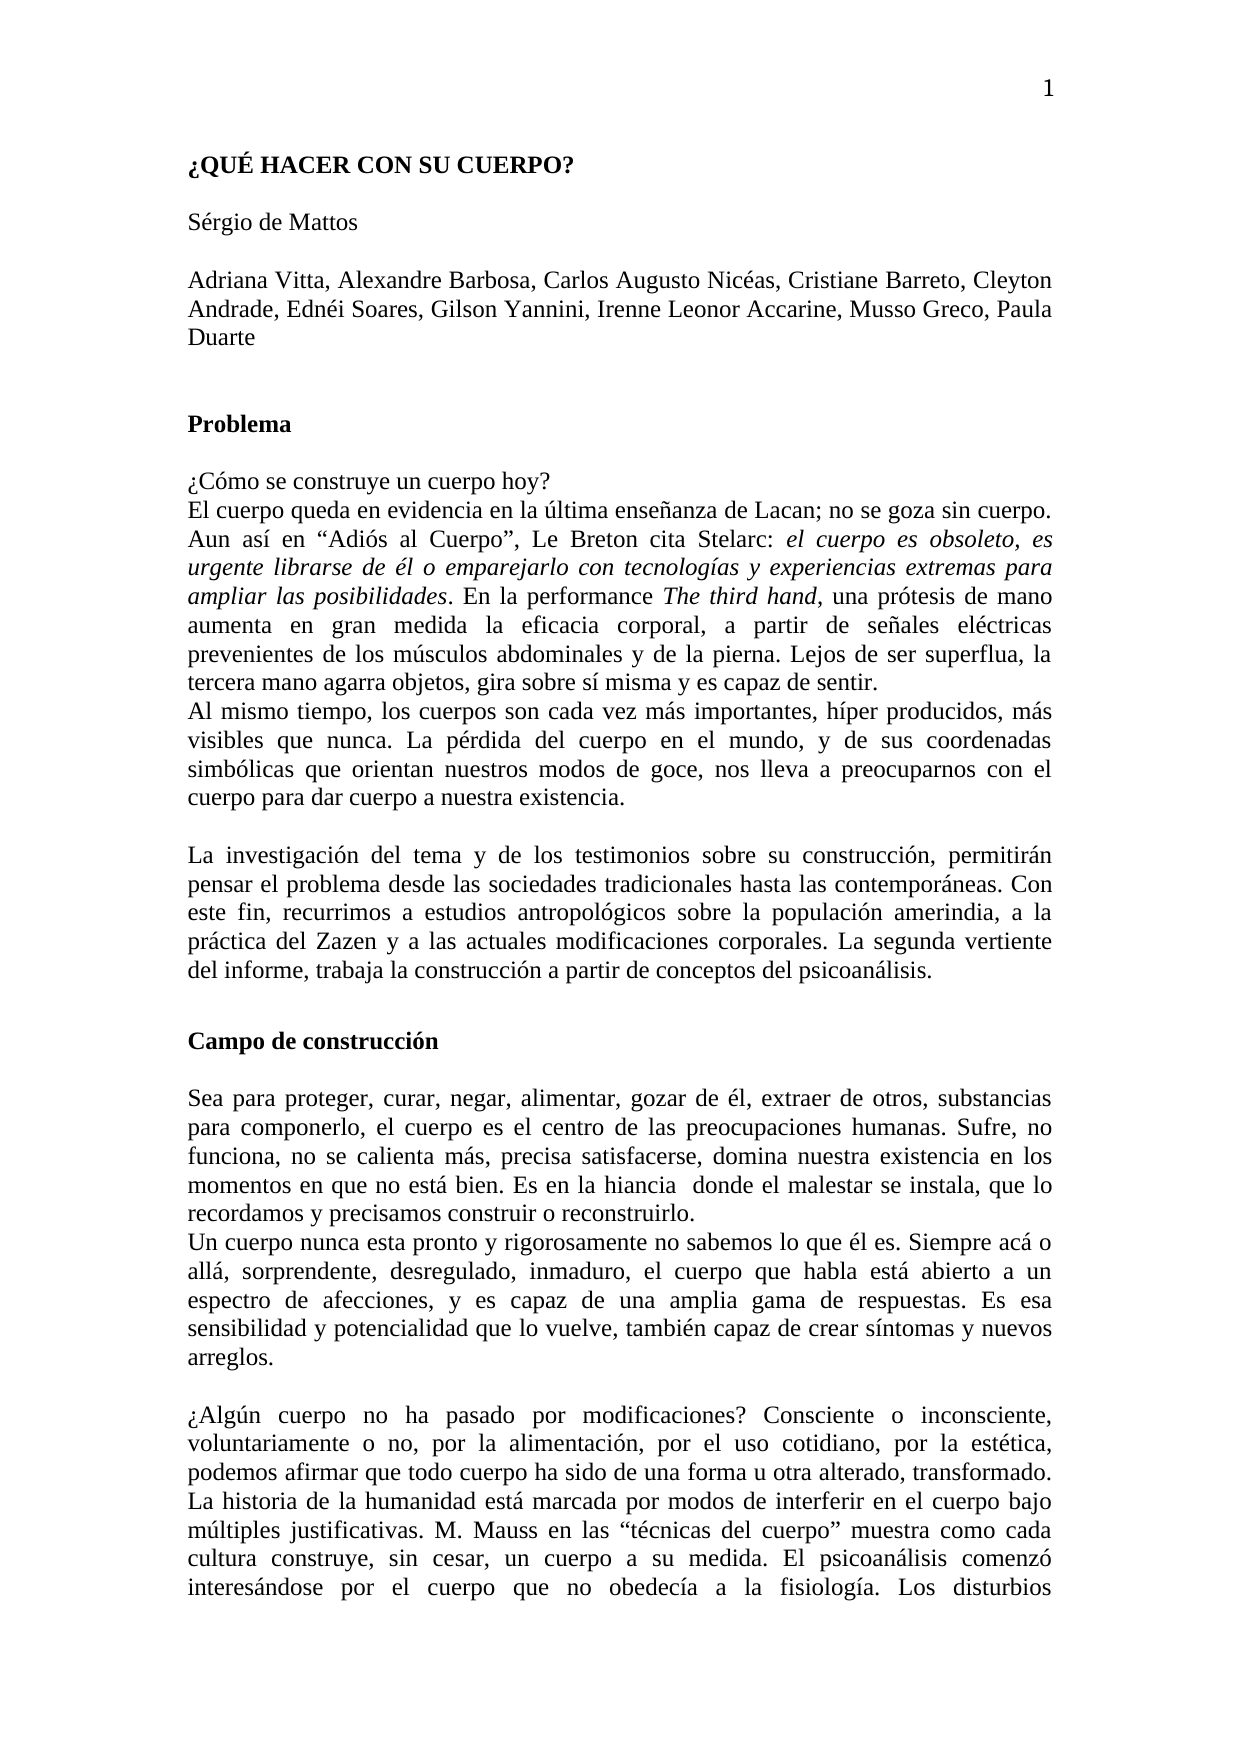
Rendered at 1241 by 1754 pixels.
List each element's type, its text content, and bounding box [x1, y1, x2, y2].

text Adriana Vitta, Alexandre Barbosa, Carlos Augusto Nicéas, Cristiane Barreto, Cleyton Andrade, Ednéi Soares, Gilson Yannini, Irenne Leonor Accarine, Musso Greco, Paula Duarte [187, 265, 1053, 351]
text La investigación del tema y de los testimonios sobre su construcción, permitirán pensar el problema desde las sociedades tradicionales hasta las contemporáneas. Con este fin, recurrimos a estudios antropológicos sobre la populación amerindia, a la práctica del Zazen y a las actuales modificaciones corporales. La segunda vertiente del informe, trabaja la construcción a partir de conceptos del psicoanálisis. [187, 840, 1053, 984]
text ¿Cómo se construye un cuerpo hoy? [187, 466, 1053, 495]
text Sea para proteger, curar, negar, alimentar, gozar de él, extraer de otros, substancias para componerlo, el cuerpo es el centro de las preocupaciones humanas. Sufre, no funciona, no se calienta más, precisa satisfacerse, domina nuestra existencia en los momentos en que no está bien. Es en la hiancia donde el malestar se instala, que lo recordamos y precisamos construir o reconstruirlo. [187, 1083, 1053, 1227]
text El cuerpo queda en evidencia en la última enseñanza de Lacan; no se goza sin cuerpo. Aun así en “Adiós al Cuerpo”, Le Breton cita Stelarc: el cuerpo es obsoleto, es urgente librarse de él o emparejarlo con tecnologías y experiencias extremas para ampliar las posibilidades. En la performance The third hand, una prótesis de mano aumenta en gran medida la eficacia corporal, a partir de señales eléctricas prevenientes de los músculos abdominales y de la pierna. Lejos de ser superflua, la tercera mano agarra objetos, gira sobre sí misma y es capaz de sentir. [187, 495, 1053, 696]
text ¿QUÉ HACER CON SU CUERPO? [187, 150, 1053, 179]
text Problema [187, 409, 1053, 437]
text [187, 1400, 1053, 1601]
text Un cuerpo nunca esta pronto y rigorosamente no sabemos lo que él es. Siempre acá o allá, sorprendente, desregulado, inmaduro, el cuerpo que habla está abierto a un espectro de afecciones, y es capaz de una amplia gama de respuestas. Es esa sensibilidad y potencialidad que lo vuelve, también capaz de crear síntomas y nuevos arreglos. [187, 1227, 1053, 1371]
text Sérgio de Mattos [187, 207, 1053, 236]
text Al mismo tiempo, los cuerpos son cada vez más importantes, híper producidos, más visibles que nunca. La pérdida del cuerpo en el mundo, y de sus coordenadas simbólicas que orientan nuestros modos de goce, nos lleva a preocuparnos con el cuerpo para dar cuerpo a nuestra existencia. [187, 696, 1053, 811]
text Campo de construcción [187, 1026, 1053, 1055]
